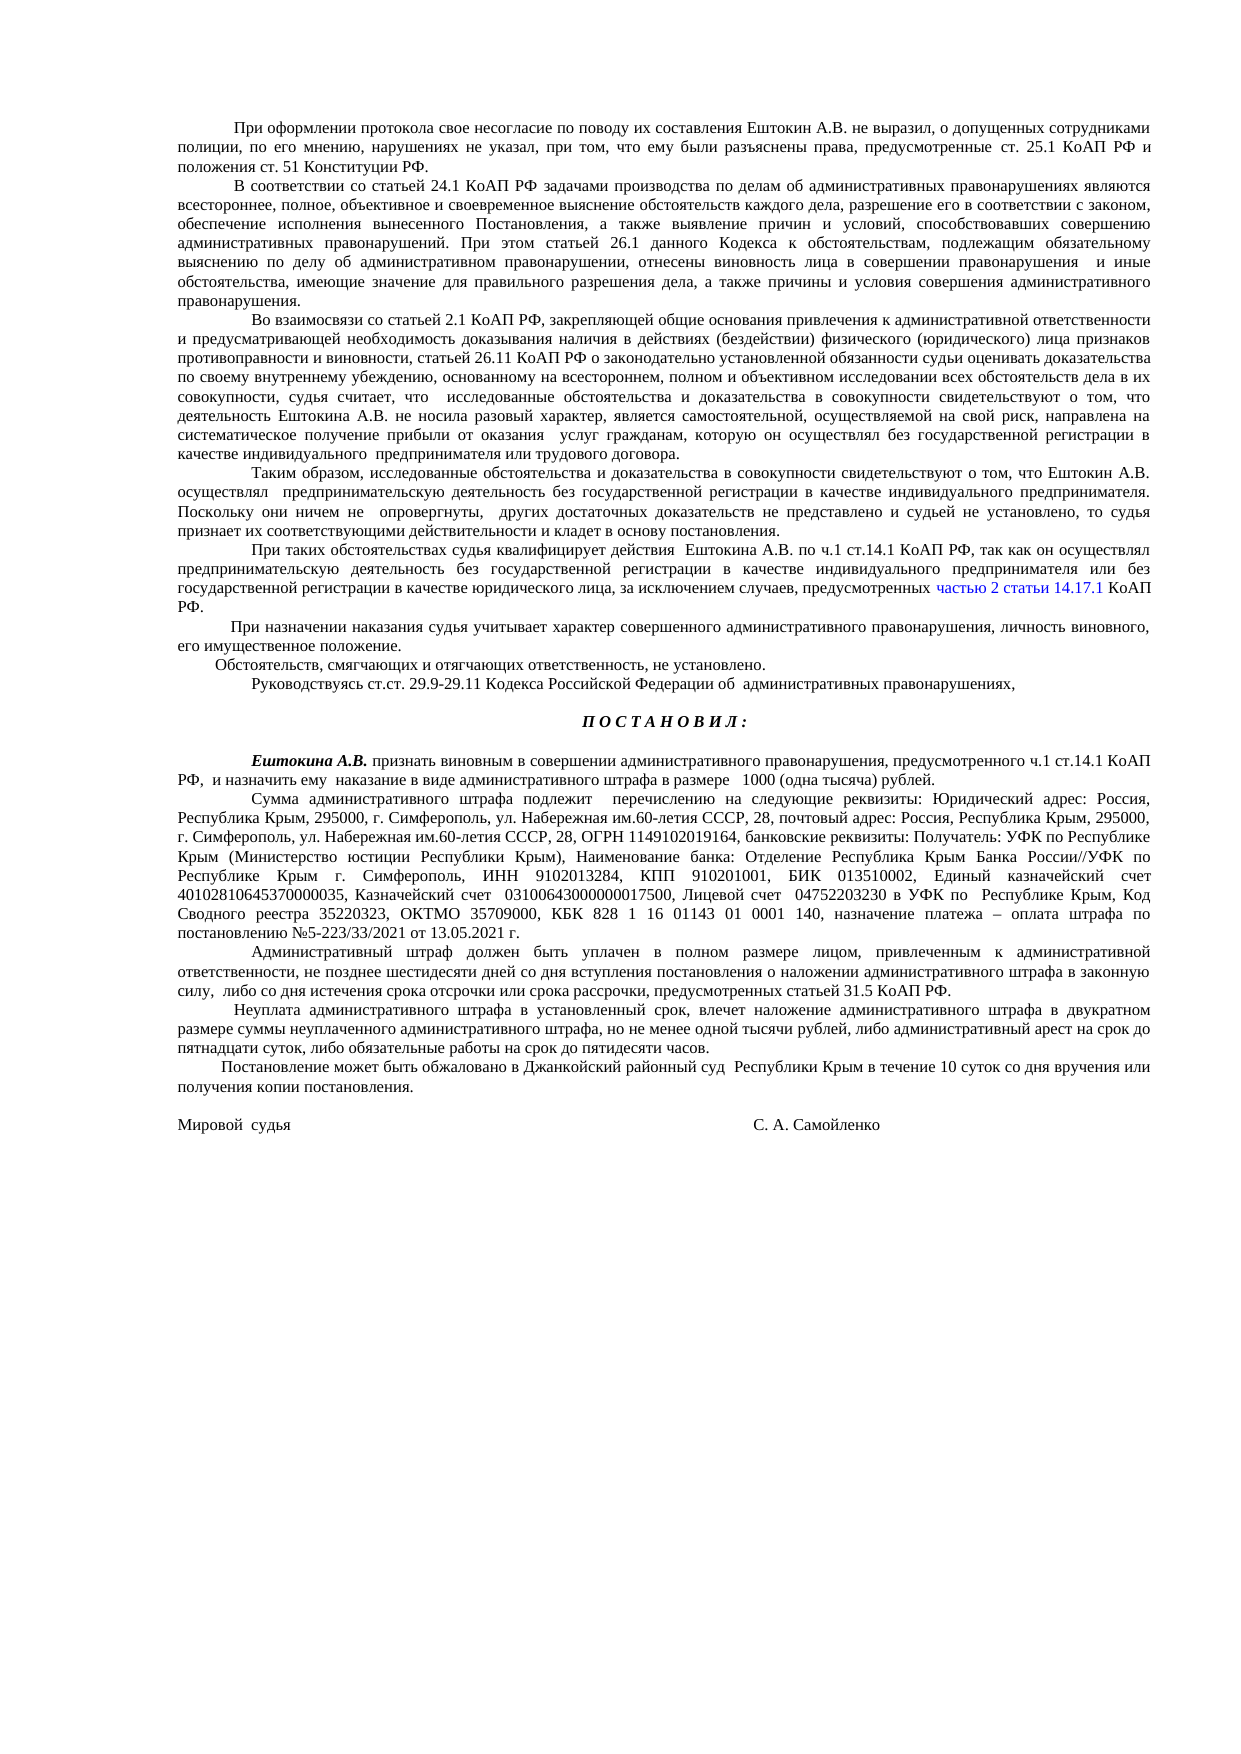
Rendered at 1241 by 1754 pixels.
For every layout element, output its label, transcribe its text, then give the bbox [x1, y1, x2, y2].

text Обстоятельств, смягчающих и отягчающих ответственность, не установлено. [177, 655, 1152, 674]
text Во взаимосвязи со статьей 2.1 КоАП РФ, закрепляющей общие основания привлечения к административной ответственности и предусматривающей необходимость доказывания наличия в действиях (бездействии) физического (юридического) лица признаков противоправности и виновности, статьей 26.11 КоАП РФ о законодательно установленной обязанности судьи оценивать доказательства по своему внутреннему убеждению, основанному на всестороннем, полном и объективном исследовании всех обстоятельств дела в их совокупности, судья считает, что исследованные обстоятельства и доказательства в совокупности свидетельствуют о том, что деятельность Ештокина А.В. не носила разовый характер, является самостоятельной, осуществляемой на свой риск, направлена на систематическое получение прибыли от оказания услуг гражданам, которую он осуществлял без государственной регистрации в качестве индивидуального предпринимателя или трудового договора. [177, 310, 1152, 463]
text При оформлении протокола свое несогласие по поводу их составления Ештокин А.В. не выразил, о допущенных сотрудниками полиции, по его мнению, нарушениях не указал, при том, что ему были разъяснены права, предусмотренные ст. 25.1 КоАП РФ и положения ст. 51 Конституции РФ. [177, 118, 1152, 176]
text Постановление может быть обжаловано в Джанкойский районный суд Республики Крым в течение 10 суток со дня вручения или получения копии постановления. [177, 1057, 1152, 1096]
text При таких обстоятельствах судья квалифицирует действия Ештокина А.В. по ч.1 ст.14.1 КоАП РФ, так как он осуществлял предпринимательскую деятельность без государственной регистрации в качестве индивидуального предпринимателя или без государственной регистрации в качестве юридического лица, за исключением случаев, предусмотренных частью 2 статьи 14.17.1 КоАП РФ. [177, 540, 1152, 616]
text Таким образом, исследованные обстоятельства и доказательства в совокупности свидетельствуют о том, что Ештокин А.В. осуществлял предпринимательскую деятельность без государственной регистрации в качестве индивидуального предпринимателя. Поскольку они ничем не опровергнуты, других достаточных доказательств не представлено и судьей не установлено, то судья признает их соответствующими действительности и кладет в основу постановления. [177, 463, 1152, 540]
text Неуплата административного штрафа в установленный срок, влечет наложение административного штрафа в двукратном размере суммы неуплаченного административного штрафа, но не менее одной тысячи рублей, либо административный арест на срок до пятнадцати суток, либо обязательные работы на срок до пятидесяти часов. [177, 1000, 1152, 1057]
text Ештокина А.В. признать виновным в совершении административного правонарушения, предусмотренного ч.1 ст.14.1 КоАП РФ, и назначить ему наказание в виде административного штрафа в размере 1000 (одна тысяча) рублей. [177, 751, 1152, 789]
text П О С Т А Н О В И Л : [177, 712, 1152, 731]
text Сумма административного штрафа подлежит перечислению на следующие реквизиты: Юридический адрес: Россия, Республика Крым, 295000, г. Симферополь, ул. Набережная им.60-летия СССР, 28, почтовый адрес: Россия, Республика Крым, 295000, г. Симферополь, ул. Набережная им.60-летия СССР, 28, ОГРН 1149102019164, банковские реквизиты: Получатель: УФК по Республике Крым (Министерство юстиции Республики Крым), Наименование банка: Отделение Республика Крым Банка России//УФК по Республике Крым г. Симферополь, ИНН 9102013284, КПП 910201001, БИК 013510002, Единый казначейский счет 40102810645370000035, Казначейский счет 03100643000000017500, Лицевой счет 04752203230 в УФК по Республике Крым, Код Сводного реестра 35220323, ОКТМО 35709000, КБК 828 1 16 01143 01 0001 140, назначение платежа – оплата штрафа по постановлению №5-223/33/2021 от 13.05.2021 г. [177, 789, 1152, 942]
text Мировой судья С. А. Самойленко [177, 1115, 1152, 1134]
text Руководствуясь ст.ст. 29.9-29.11 Кодекса Российской Федерации об административных правонарушениях, [177, 674, 1152, 693]
text При назначении наказания судья учитывает характер совершенного административного правонарушения, личность виновного, его имущественное положение. [177, 616, 1152, 655]
text В соответствии со статьей 24.1 КоАП РФ задачами производства по делам об административных правонарушениях являются всестороннее, полное, объективное и своевременное выяснение обстоятельств каждого дела, разрешение его в соответствии с законом, обеспечение исполнения вынесенного Постановления, а также выявление причин и условий, способствовавших совершению административных правонарушений. При этом статьей 26.1 данного Кодекса к обстоятельствам, подлежащим обязательному выяснению по делу об административном правонарушении, отнесены виновность лица в совершении правонарушения и иные обстоятельства, имеющие значение для правильного разрешения дела, а также причины и условия совершения административного правонарушения. [177, 176, 1152, 310]
text Административный штраф должен быть уплачен в полном размере лицом, привлеченным к административной ответственности, не позднее шестидесяти дней со дня вступления постановления о наложении административного штрафа в законную силу, либо со дня истечения срока отсрочки или срока рассрочки, предусмотренных статьей 31.5 КоАП РФ. [177, 942, 1152, 1000]
